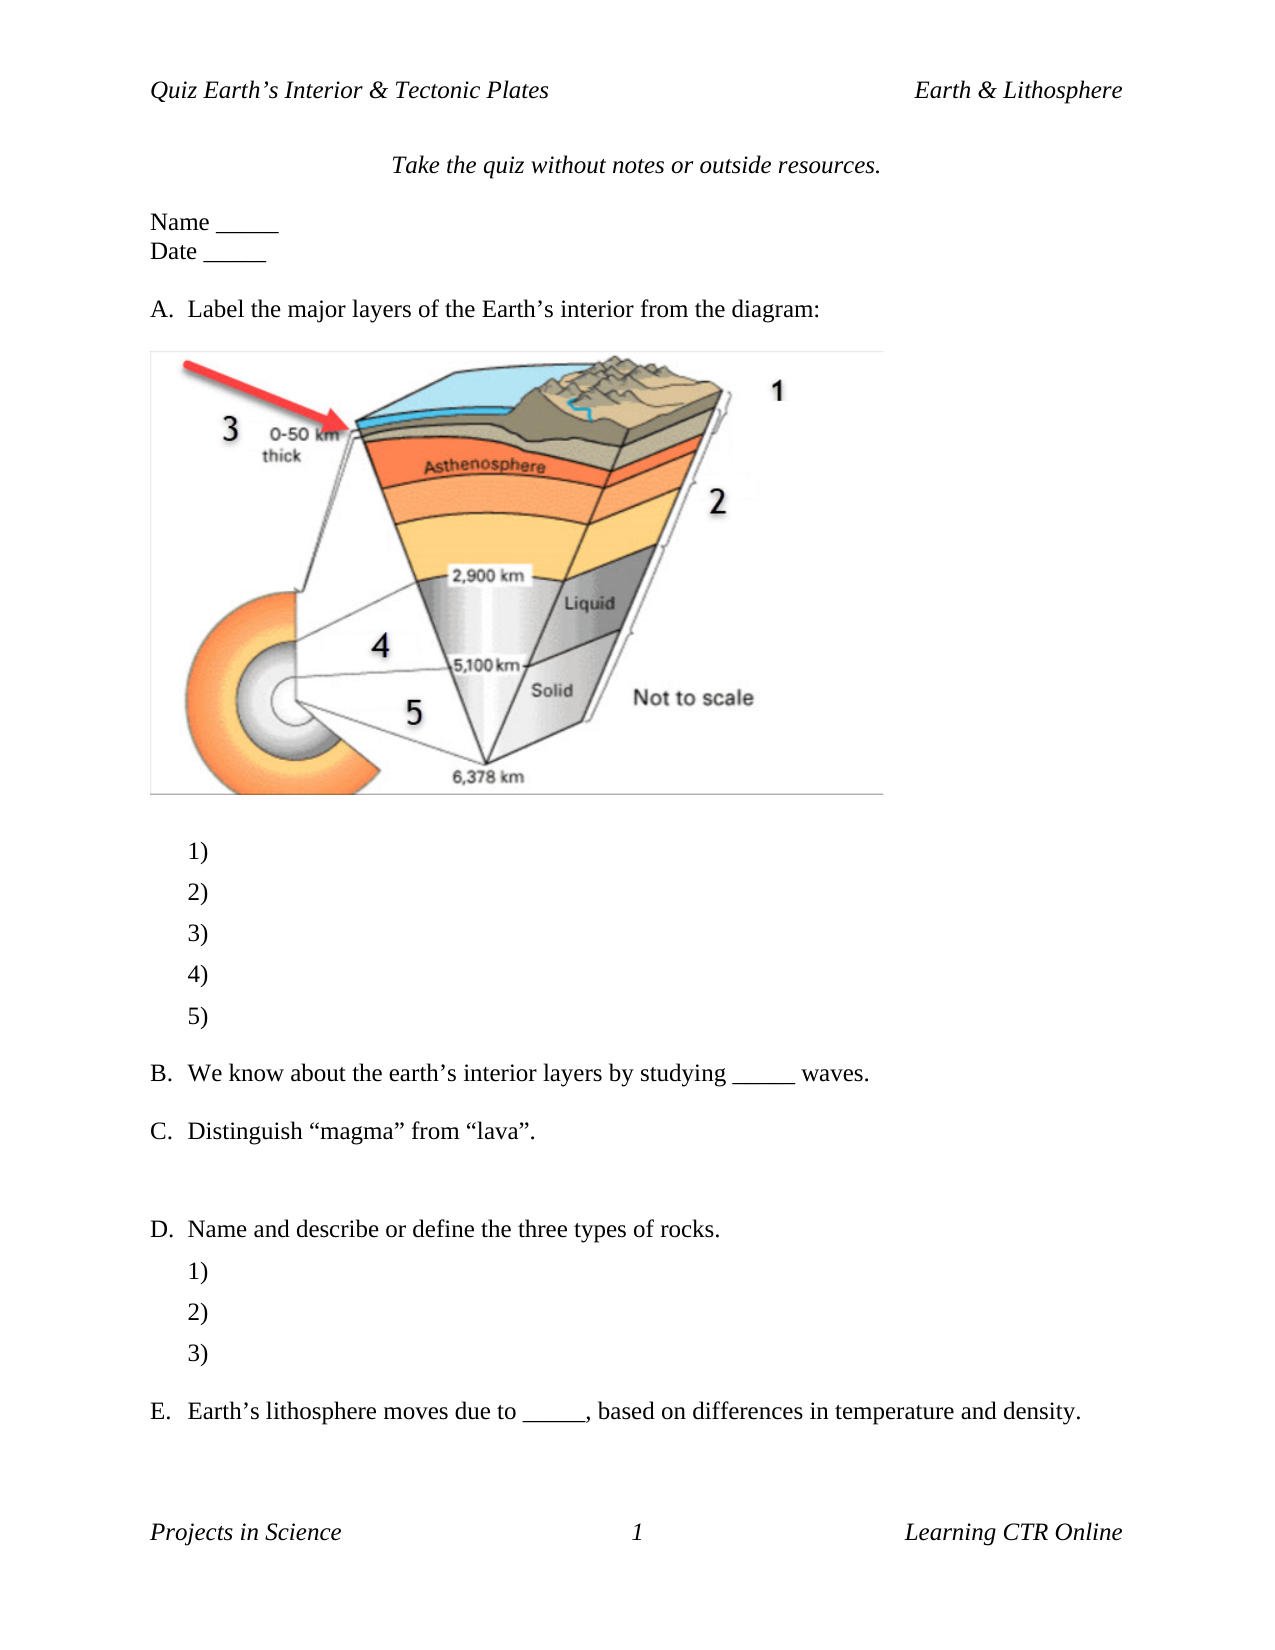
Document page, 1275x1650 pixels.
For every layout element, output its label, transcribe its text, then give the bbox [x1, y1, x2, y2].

text B. We know about the earth’s interior layers by studying _____ waves. [150, 1058, 1125, 1087]
text C. Distinguish “magma” from “lava”. [150, 1116, 1125, 1144]
picture [150, 351, 884, 795]
text E. Earth’s lithosphere moves due to _____, based on differences in temperature and density. [150, 1396, 1125, 1424]
text Name _____ [150, 207, 1125, 236]
text 3) [187, 918, 1125, 947]
text 4) [187, 959, 1125, 988]
text Date _____ [150, 236, 1125, 265]
text 1) [187, 1256, 1125, 1284]
text 2) [187, 1297, 1125, 1326]
text 2) [187, 877, 1125, 906]
text 5) [187, 1001, 1125, 1029]
text Take the quiz without notes or outside resources. [150, 150, 1125, 179]
text 3) [187, 1338, 1125, 1367]
text 1) [187, 836, 1125, 864]
text A. Label the major layers of the Earth’s interior from the diagram: [150, 294, 1125, 322]
text D. Name and describe or define the three types of rocks. [150, 1214, 1125, 1243]
